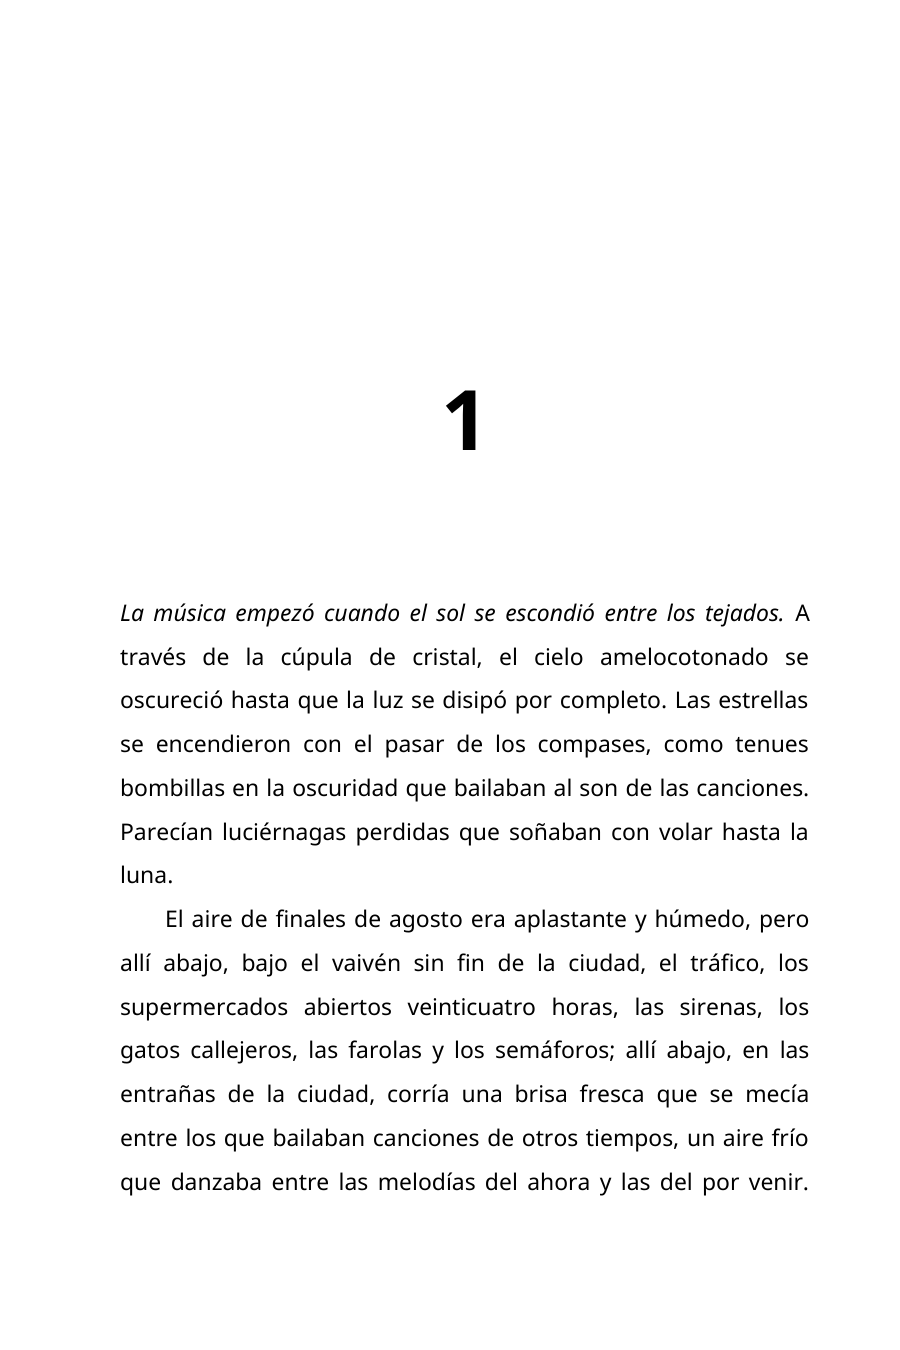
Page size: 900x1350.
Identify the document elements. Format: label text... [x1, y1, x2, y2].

subtitle 1 [120, 362, 810, 475]
text La música empezó cuando el sol se escondió entre los tejados. A través de la cúpula de cristal, el cielo amelocotonado se oscureció hasta que la luz se disipó por completo. Las estrellas se encendieron con el pasar de los compases, como tenues bombillas en la oscuridad que bailaban al son de las canciones. Parecían luciérnagas perdidas que soñaban con volar hasta la luna. [120, 597, 810, 891]
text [120, 903, 810, 1197]
